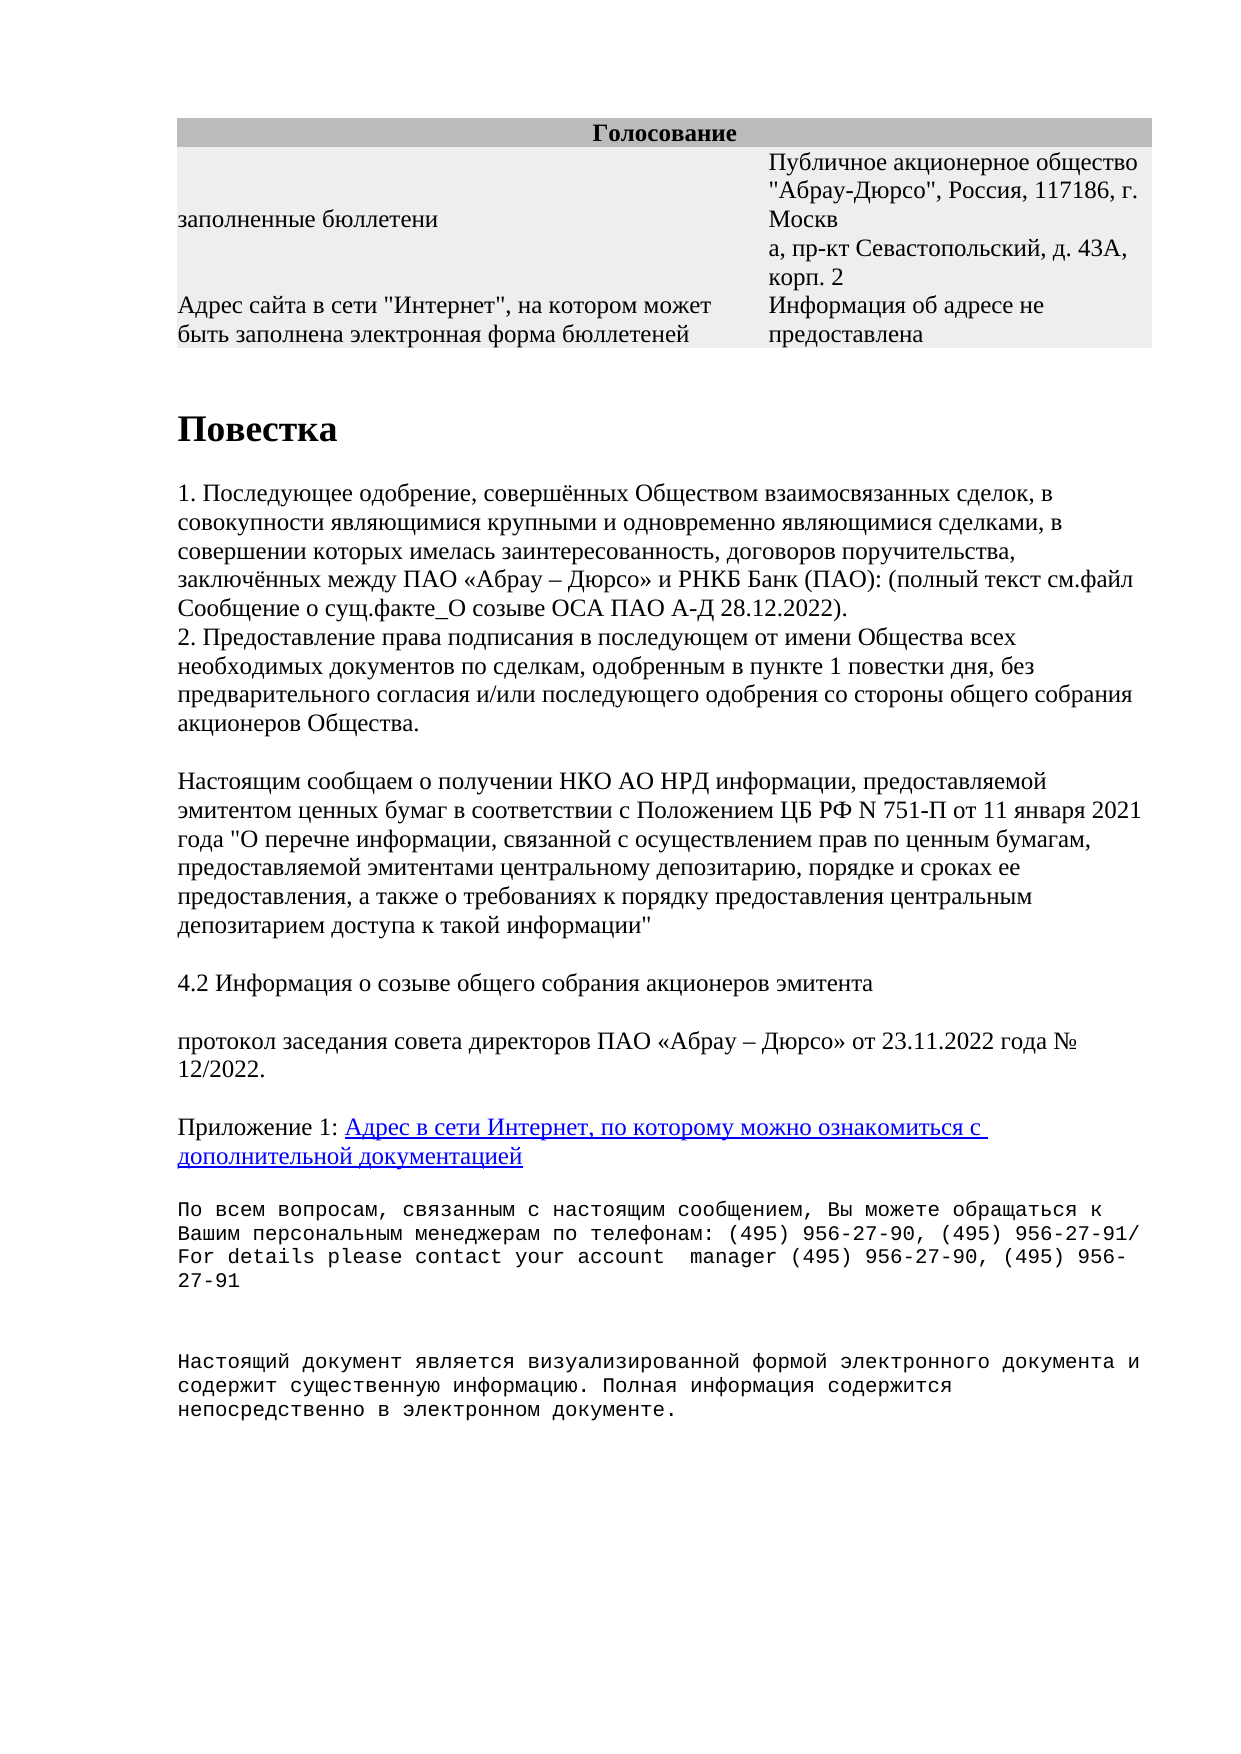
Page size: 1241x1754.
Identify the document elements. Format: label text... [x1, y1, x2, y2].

text Настоящий документ является визуализированной формой электронного документа и содержит существенную информацию. Полная информация содержится непосредственно в электронном документе. [177, 1351, 1152, 1422]
text 1. Последующее одобрение, совершённых Обществом взаимосвязанных сделок, в совокупности являющимися крупными и одновременно являющимися сделками, в совершении которых имелась заинтересованность, договоров поручительства, заключённых между ПАО «Абрау – Дюрсо» и РНКБ Банк (ПАО): (полный текст см.файл Сообщение о сущ.факте_О созыве ОСА ПАО А-Д 28.12.2022). 2. Предоставление права подписания в последующем от имени Общества всех необходимых документов по сделкам, одобренным в пункте 1 повестки дня, без предварительного согласия и/или последующего одобрения со стороны общего собрания акционеров Общества. [177, 478, 1152, 737]
table_header Голосование [177, 118, 1152, 147]
table_cell Информация об адресе не предоставлена [768, 291, 1152, 348]
text По всем вопросам, связанным с настоящим сообщением, Вы можете обращаться к Вашим персональным менеджерам по телефонам: (495) 956-27-90, (495) 956-27-91/ For details please contact your account manager (495) 956-27-90, (495) 956-27-91 [177, 1199, 1152, 1294]
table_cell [177, 147, 768, 291]
text Настоящим сообщаем о получении НКО АО НРД информации, предоставляемой эмитентом ценных бумаг в соответствии с Положением ЦБ РФ N 751-П от 11 января 2021 года "О перечне информации, связанной с осуществлением прав по ценным бумагам, предоставляемой эмитентами центральному депозитарию, порядке и сроках ее предоставления, а также о требованиях к порядку предоставления центральным депозитарием доступа к такой информации" [177, 766, 1152, 939]
text протокол заседания совета директоров ПАО «Абрау – Дюрсо» от 23.11.2022 года № 12/2022. [177, 1026, 1152, 1083]
subtitle Повестка [177, 406, 1152, 449]
table_cell Адрес сайта в сети "Интернет", на котором может быть заполнена электронная форма бюллетеней [177, 291, 768, 348]
text Приложение 1: Адрес в сети Интернет, по которому можно ознакомиться с дополнительной документацией [177, 1112, 1152, 1170]
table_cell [768, 147, 1152, 291]
text 4.2 Информация о созыве общего собрания акционеров эмитента [177, 968, 1152, 997]
